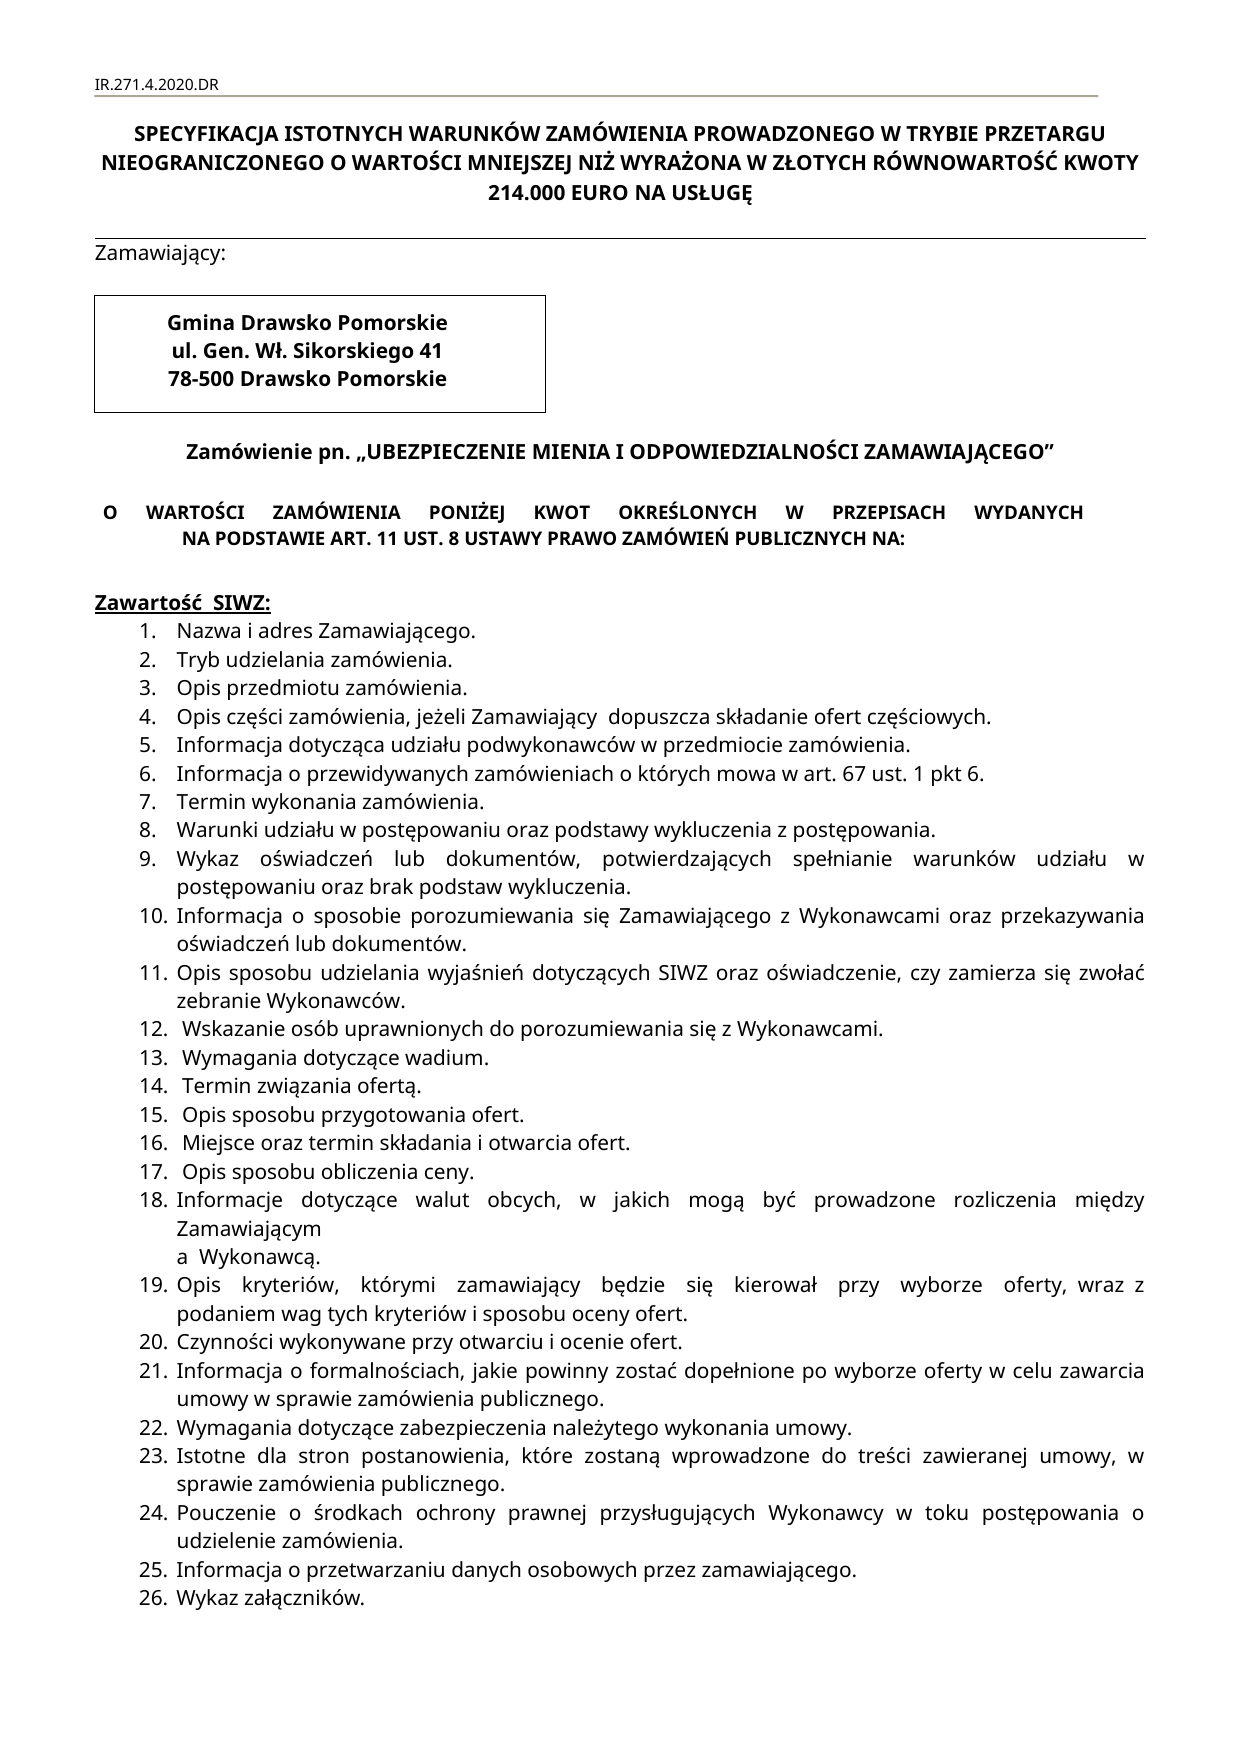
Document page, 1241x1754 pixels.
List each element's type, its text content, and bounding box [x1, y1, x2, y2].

list Informacja o sposobie porozumiewania się Zamawiającego z Wykonawcami oraz przekazywania oświadczeń lub dokumentów. [139, 901, 1146, 958]
list Informacja o przewidywanych zamówieniach o których mowa w art. 67 ust. 1 pkt 6. [139, 759, 1146, 787]
text Gmina Drawsko Pomorskie [95, 296, 545, 323]
list Pouczenie o środkach ochrony prawnej przysługujących Wykonawcy w toku postępowania o udzielenie zamówienia. [139, 1498, 1146, 1555]
list Wskazanie osób uprawnionych do porozumiewania się z Wykonawcami. [139, 1014, 1146, 1043]
title Zamówienie pn. „UBEZPIECZENIE MIENIA I ODPOWIEDZIALNOŚCI ZAMAWIAJĄCEGO” [94, 437, 1146, 465]
list Opis sposobu przygotowania ofert. [139, 1100, 1146, 1128]
list Termin związania ofertą. [139, 1071, 1146, 1100]
text Zamawiający: [94, 238, 1146, 266]
list Wymagania dotyczące wadium. [139, 1043, 1146, 1071]
text ul. Gen. Wł. Sikorskiego 41 [95, 323, 545, 352]
list Warunki udziału w postępowaniu oraz podstawy wykluczenia z postępowania. [139, 816, 1146, 844]
list Czynności wykonywane przy otwarciu i ocenie ofert. [139, 1327, 1146, 1356]
text Informacja o przetwarzaniu danych osobowych przez zamawiającego. [139, 1555, 1146, 1583]
list Informacja o formalnościach, jakie powinny zostać dopełnione po wyborze oferty w celu zawarcia umowy w sprawie zamówienia publicznego. [139, 1356, 1146, 1413]
list Termin wykonania zamówienia. [139, 787, 1146, 816]
list Opis sposobu udzielania wyjaśnień dotyczących SIWZ oraz oświadczenie, czy zamierza się zwołać zebranie Wykonawców. [139, 958, 1146, 1014]
list Informacja dotycząca udziału podwykonawców w przedmiocie zamówienia. [139, 730, 1146, 759]
list Informacje dotyczące walut obcych, w jakich mogą być prowadzone rozliczenia między Zamawiającym a Wykonawcą. [139, 1185, 1146, 1271]
list Wykaz oświadczeń lub dokumentów, potwierdzających spełnianie warunków udziału w postępowaniu oraz brak podstaw wykluczenia. [139, 844, 1146, 901]
text 78-500 Drawsko Pomorskie [95, 352, 545, 412]
text O WARTOŚCI ZAMÓWIENIA PONIŻEJ KWOT OKREŚLONYCH W PRZEPISACH WYDANYCH NA PODSTAWIE ART. 11 UST. 8 USTAWY PRAWO ZAMÓWIEŃ PUBLICZNYCH NA: [103, 499, 1113, 551]
list Tryb udzielania zamówienia. [139, 645, 1146, 673]
list Opis sposobu obliczenia ceny. [139, 1157, 1146, 1185]
text Zawartość SIWZ: [94, 588, 1146, 616]
list Nazwa i adres Zamawiającego. [139, 616, 1146, 645]
text Wykaz załączników. [139, 1583, 1146, 1612]
list Opis przedmiotu zamówienia. [139, 673, 1146, 702]
list Opis kryteriów, którymi zamawiający będzie się kierował przy wyborze oferty, wraz z podaniem wag tych kryteriów i sposobu oceny ofert. [139, 1271, 1146, 1327]
list Miejsce oraz termin składania i otwarcia ofert. [139, 1128, 1146, 1157]
list Istotne dla stron postanowienia, które zostaną wprowadzone do treści zawieranej umowy, w sprawie zamówienia publicznego. [139, 1441, 1146, 1498]
text SPECYFIKACJA ISTOTNYCH WARUNKÓW ZAMÓWIENIA PROWADZONEGO W TRYBIE PRZETARGU NIEOGRANICZONEGO O WARTOŚCI MNIEJSZEJ NIŻ WYRAŻONA W ZŁOTYCH RÓWNOWARTOŚĆ KWOTY 214.000 EURO NA USŁUGĘ [94, 119, 1146, 207]
list Wymagania dotyczące zabezpieczenia należytego wykonania umowy. [139, 1413, 1146, 1441]
list Opis części zamówienia, jeżeli Zamawiający dopuszcza składanie ofert częściowych. [139, 702, 1146, 730]
